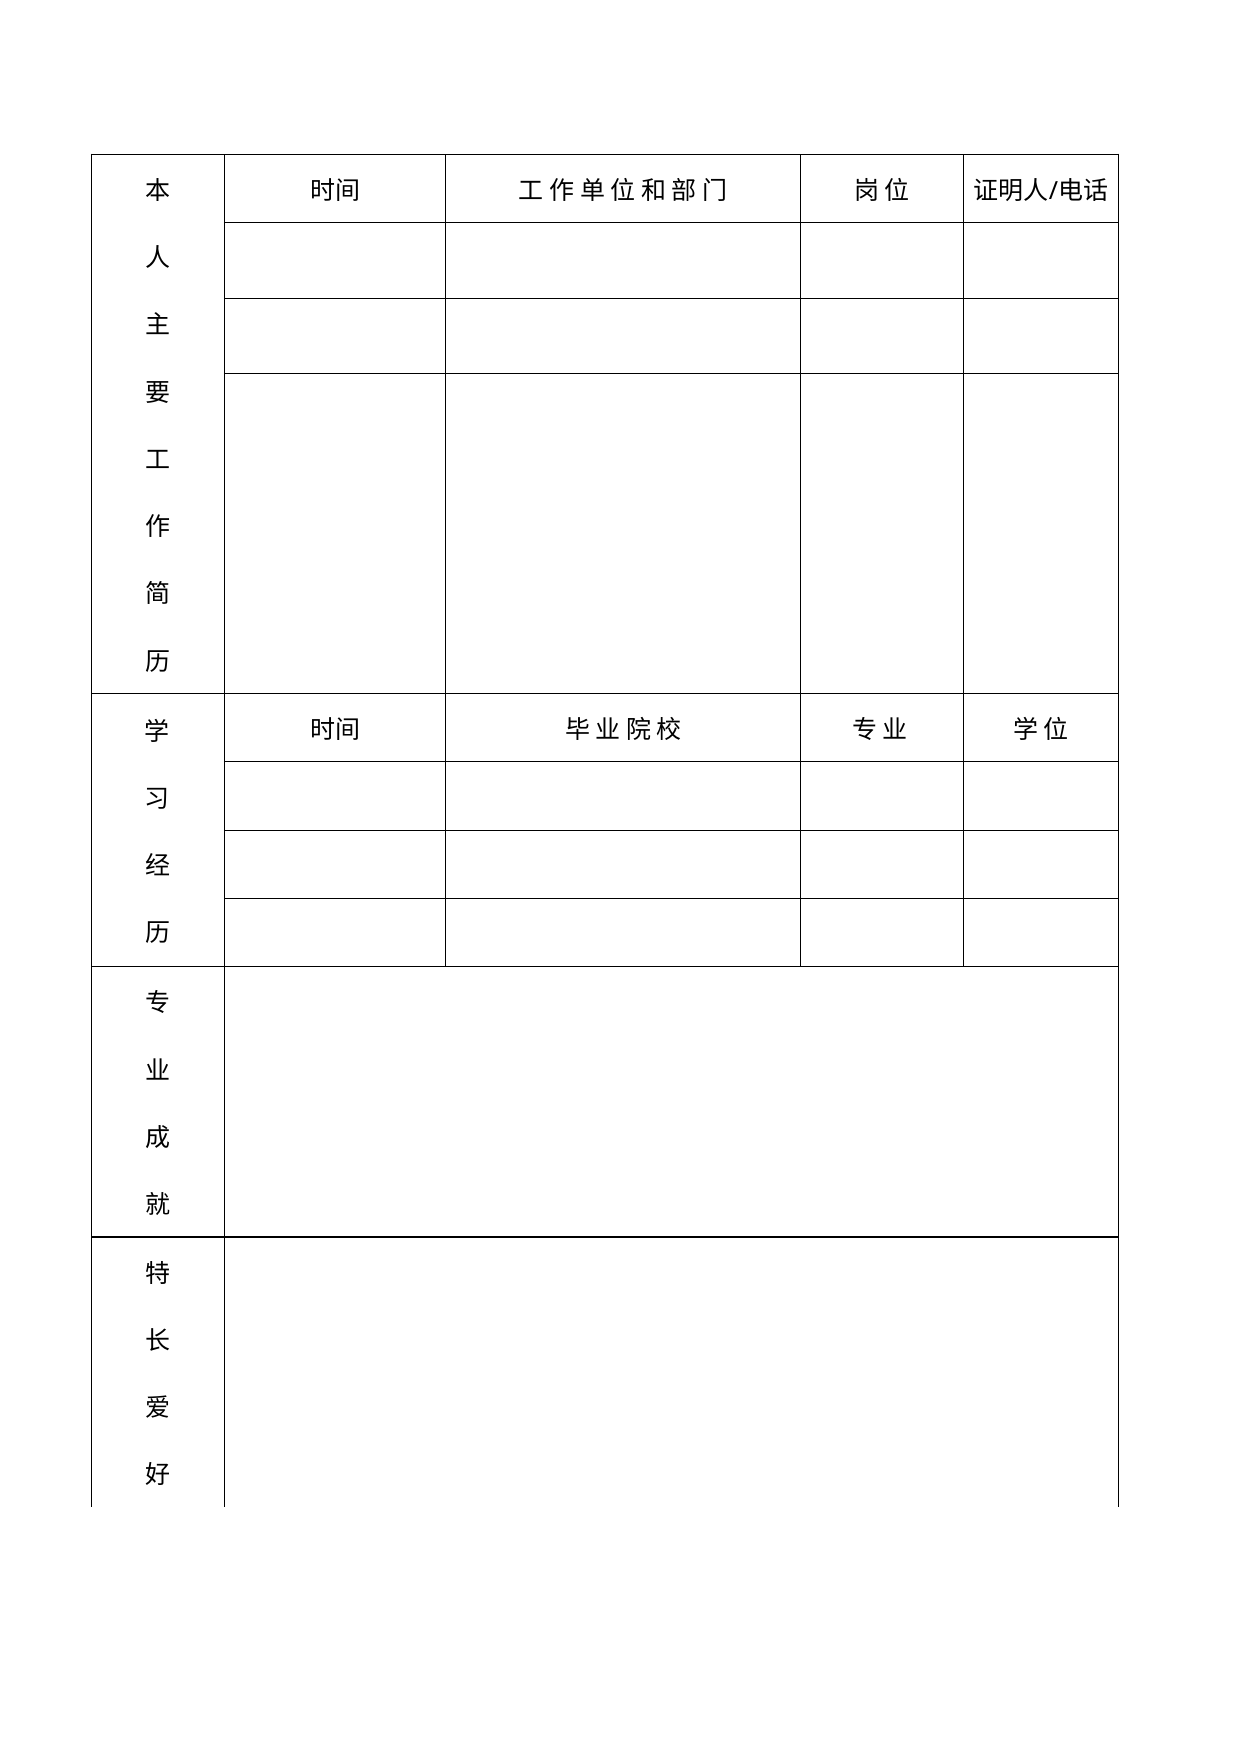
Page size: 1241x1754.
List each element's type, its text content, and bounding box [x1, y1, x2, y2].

table_cell [446, 899, 800, 966]
table_cell 岗 位 [801, 155, 963, 222]
table_cell [801, 299, 963, 373]
table_cell [964, 762, 1118, 829]
table_cell 时间 [225, 155, 445, 222]
table_cell 学 位 [964, 694, 1118, 761]
table_cell [801, 762, 963, 829]
table_cell [225, 967, 1118, 1236]
table_cell [801, 223, 963, 297]
table_cell [964, 831, 1118, 898]
table_cell [446, 831, 800, 898]
table_cell [446, 223, 800, 297]
table_cell [446, 299, 800, 373]
table_cell 学 习 经 历 [92, 694, 224, 966]
table_cell [225, 831, 445, 898]
table_cell 特 长 爱 好 [92, 1238, 224, 1507]
table_cell 专 业 成 就 [92, 967, 224, 1236]
table_cell [964, 223, 1118, 297]
table_cell 工 作 单 位 和 部 门 [446, 155, 800, 222]
table_cell 专 业 [801, 694, 963, 761]
table_cell [446, 762, 800, 829]
table_cell [225, 762, 445, 829]
table_cell [964, 899, 1118, 966]
table_cell [801, 374, 963, 693]
table_cell [964, 299, 1118, 373]
table_cell [801, 831, 963, 898]
table_cell 时间 [225, 694, 445, 761]
table_cell [225, 374, 445, 693]
table_cell [225, 299, 445, 373]
table_cell [446, 374, 800, 693]
table_cell [225, 1238, 1118, 1507]
table_cell [225, 899, 445, 966]
table_cell [225, 223, 445, 297]
table_cell 本 人 主 要 工 作 简 历 [92, 155, 224, 693]
table_cell [964, 374, 1118, 693]
table_cell [801, 899, 963, 966]
table_cell 证明人/电话 [964, 155, 1118, 222]
table_cell 毕 业 院 校 [446, 694, 800, 761]
